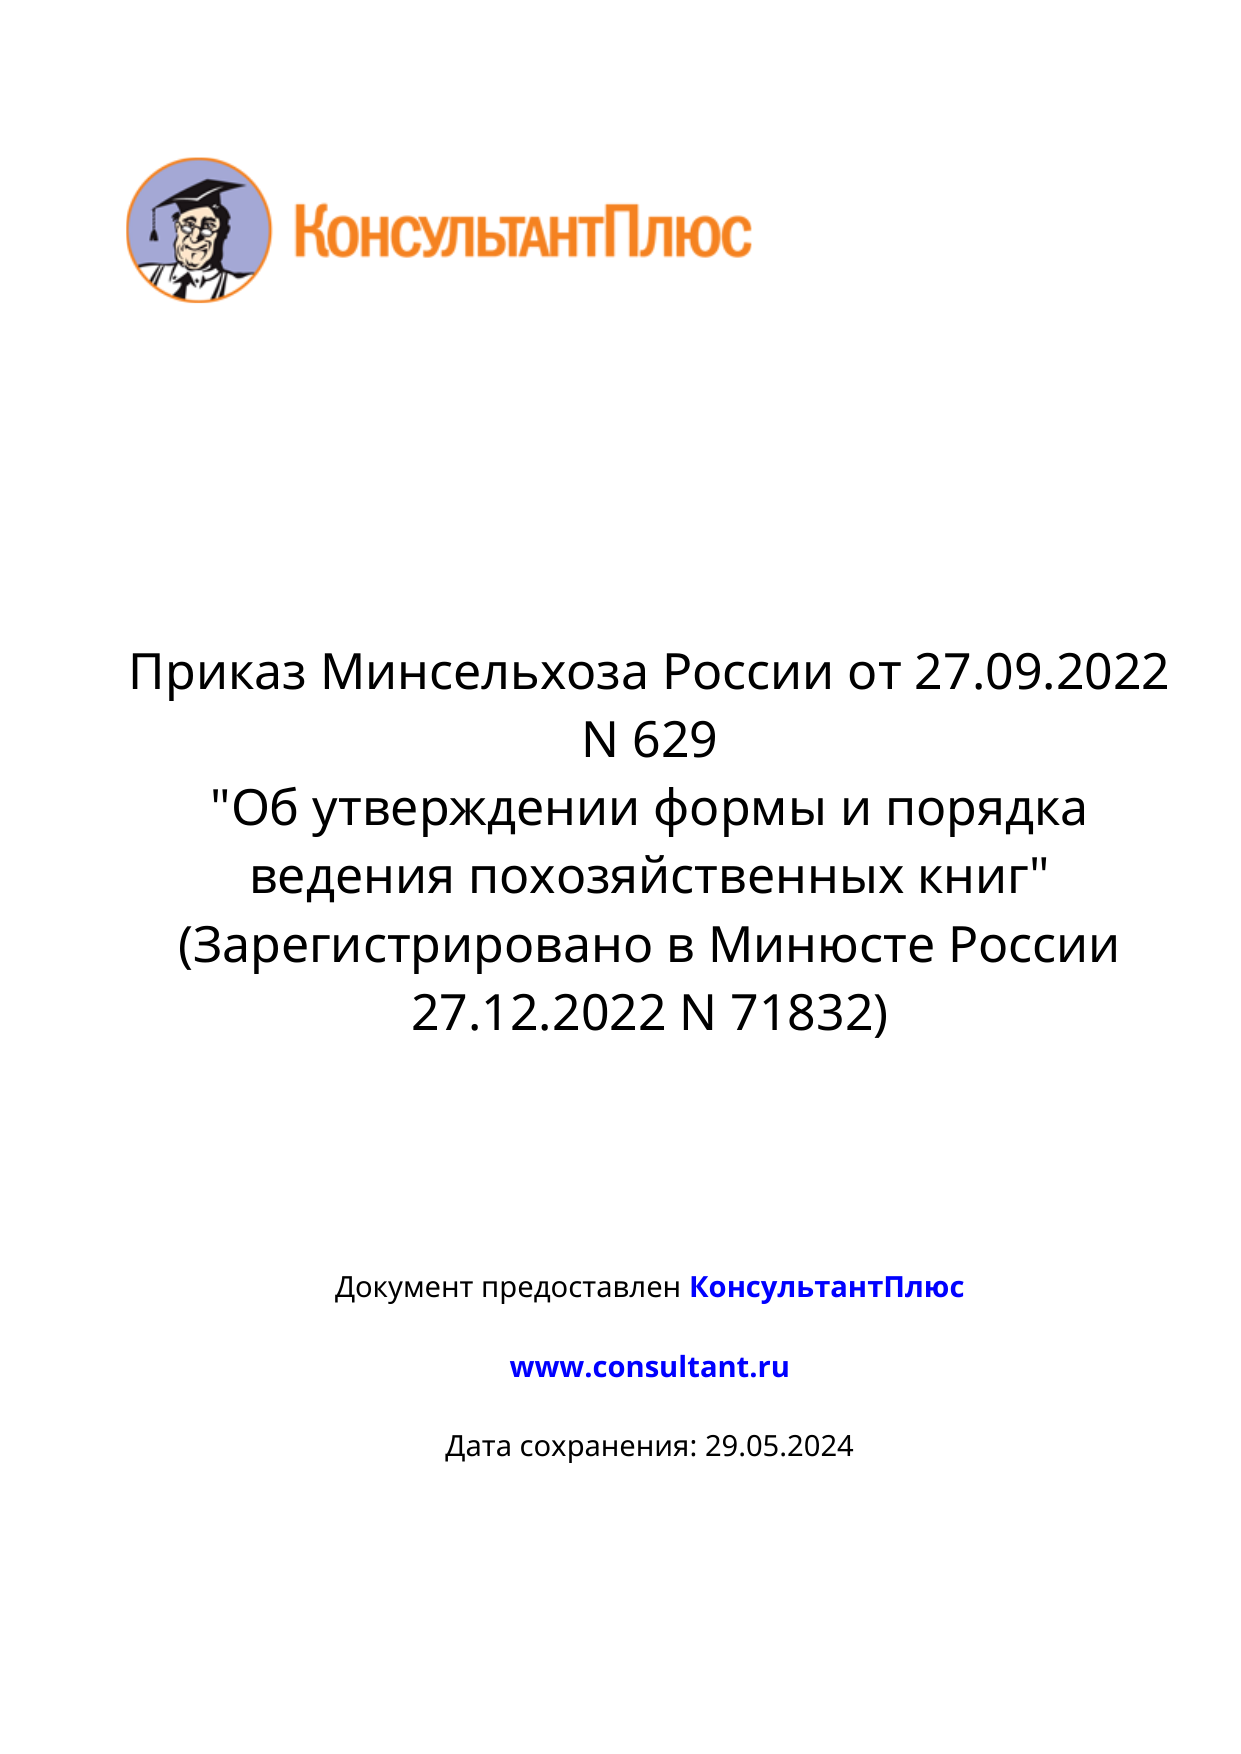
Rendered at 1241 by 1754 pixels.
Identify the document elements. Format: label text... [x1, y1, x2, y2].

table_cell Приказ Минсельхоза России от 27.09.2022 N 629 "Об утверждении формы и порядка ведения похозяйственных книг" (Зарегистрировано в Минюсте России 27.12.2022 N 71832) [118, 441, 1181, 1240]
table_cell Документ предоставлен КонсультантПлюс www.consultant.ru Дата сохранения: 29.05.2024 [118, 1240, 1181, 1531]
picture [126, 156, 752, 305]
table_header [118, 150, 1181, 441]
